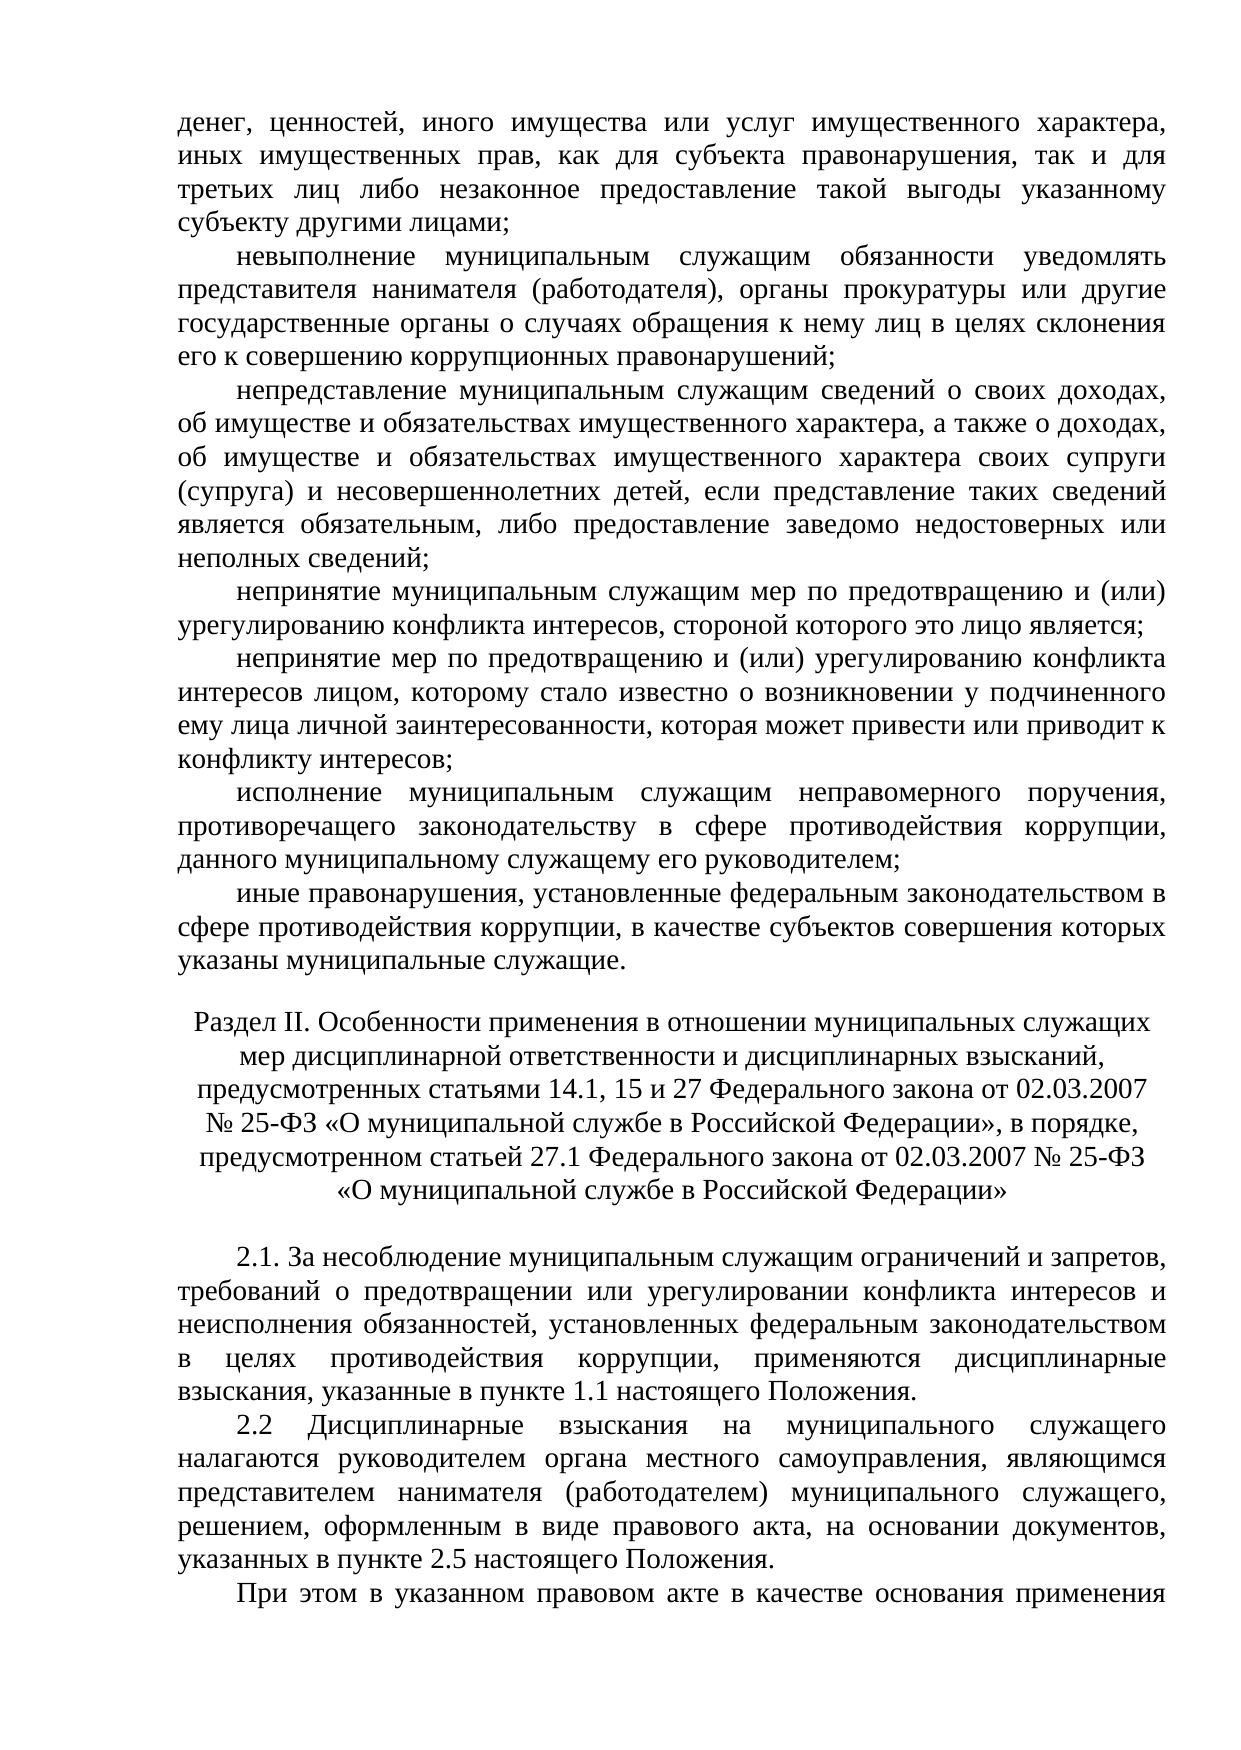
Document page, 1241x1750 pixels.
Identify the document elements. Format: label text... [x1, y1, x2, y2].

text мер дисциплинарной ответственности и дисциплинарных взысканий, предусмотренных статьями 14.1, 15 и 27 Федерального закона от 02.03.2007 [177, 1038, 1167, 1105]
text исполнение муниципальным служащим неправомерного поручения, противоречащего законодательству в сфере противодействия коррупции, данного муниципальному служащему его руководителем; [177, 774, 1167, 875]
text 2.1. За несоблюдение муниципальным служащим ограничений и запретов, требований о предотвращении или урегулировании конфликта интересов и неисполнения обязанностей, установленных федеральным законодательством в целях противодействия коррупции, применяются дисциплинарные взыскания, указанные в пункте 1.1 настоящего Положения. [177, 1239, 1167, 1407]
text 2.2 Дисциплинарные взыскания на муниципального служащего налагаются руководителем органа местного самоуправления, являющимся представителем нанимателя (работодателем) муниципального служащего, решением, оформленным в виде правового акта, на основании документов, указанных в пункте 2.5 настоящего Положения. [177, 1407, 1167, 1575]
text «О муниципальной службе в Российской Федерации» [177, 1172, 1167, 1206]
text непринятие муниципальным служащим мер по предотвращению и (или) урегулированию конфликта интересов, стороной которого это лицо является; [177, 573, 1167, 640]
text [177, 104, 1167, 238]
text невыполнение муниципальным служащим обязанности уведомлять представителя нанимателя (работодателя), органы прокуратуры или другие государственные органы о случаях обращения к нему лиц в целях склонения его к совершению коррупционных правонарушений; [177, 238, 1167, 372]
text Раздел II. Особенности применения в отношении муниципальных служащих [177, 1004, 1167, 1038]
text № 25-ФЗ «О муниципальной службе в Российской Федерации», в порядке, предусмотренном статьей 27.1 Федерального закона от 02.03.2007 № 25-ФЗ [177, 1105, 1167, 1172]
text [177, 1575, 1167, 1608]
text непредставление муниципальным служащим сведений о своих доходах, об имуществе и обязательствах имущественного характера, а также о доходах, об имуществе и обязательствах имущественного характера своих супруги (супруга) и несовершеннолетних детей, если представление таких сведений является обязательным, либо предоставление заведомо недостоверных или неполных сведений; [177, 372, 1167, 573]
text иные правонарушения, установленные федеральным законодательством в сфере противодействия коррупции, в качестве субъектов совершения которых указаны муниципальные служащие. [177, 875, 1167, 976]
text непринятие мер по предотвращению и (или) урегулированию конфликта интересов лицом, которому стало известно о возникновении у подчиненного ему лица личной заинтересованности, которая может привести или приводит к конфликту интересов; [177, 640, 1167, 774]
